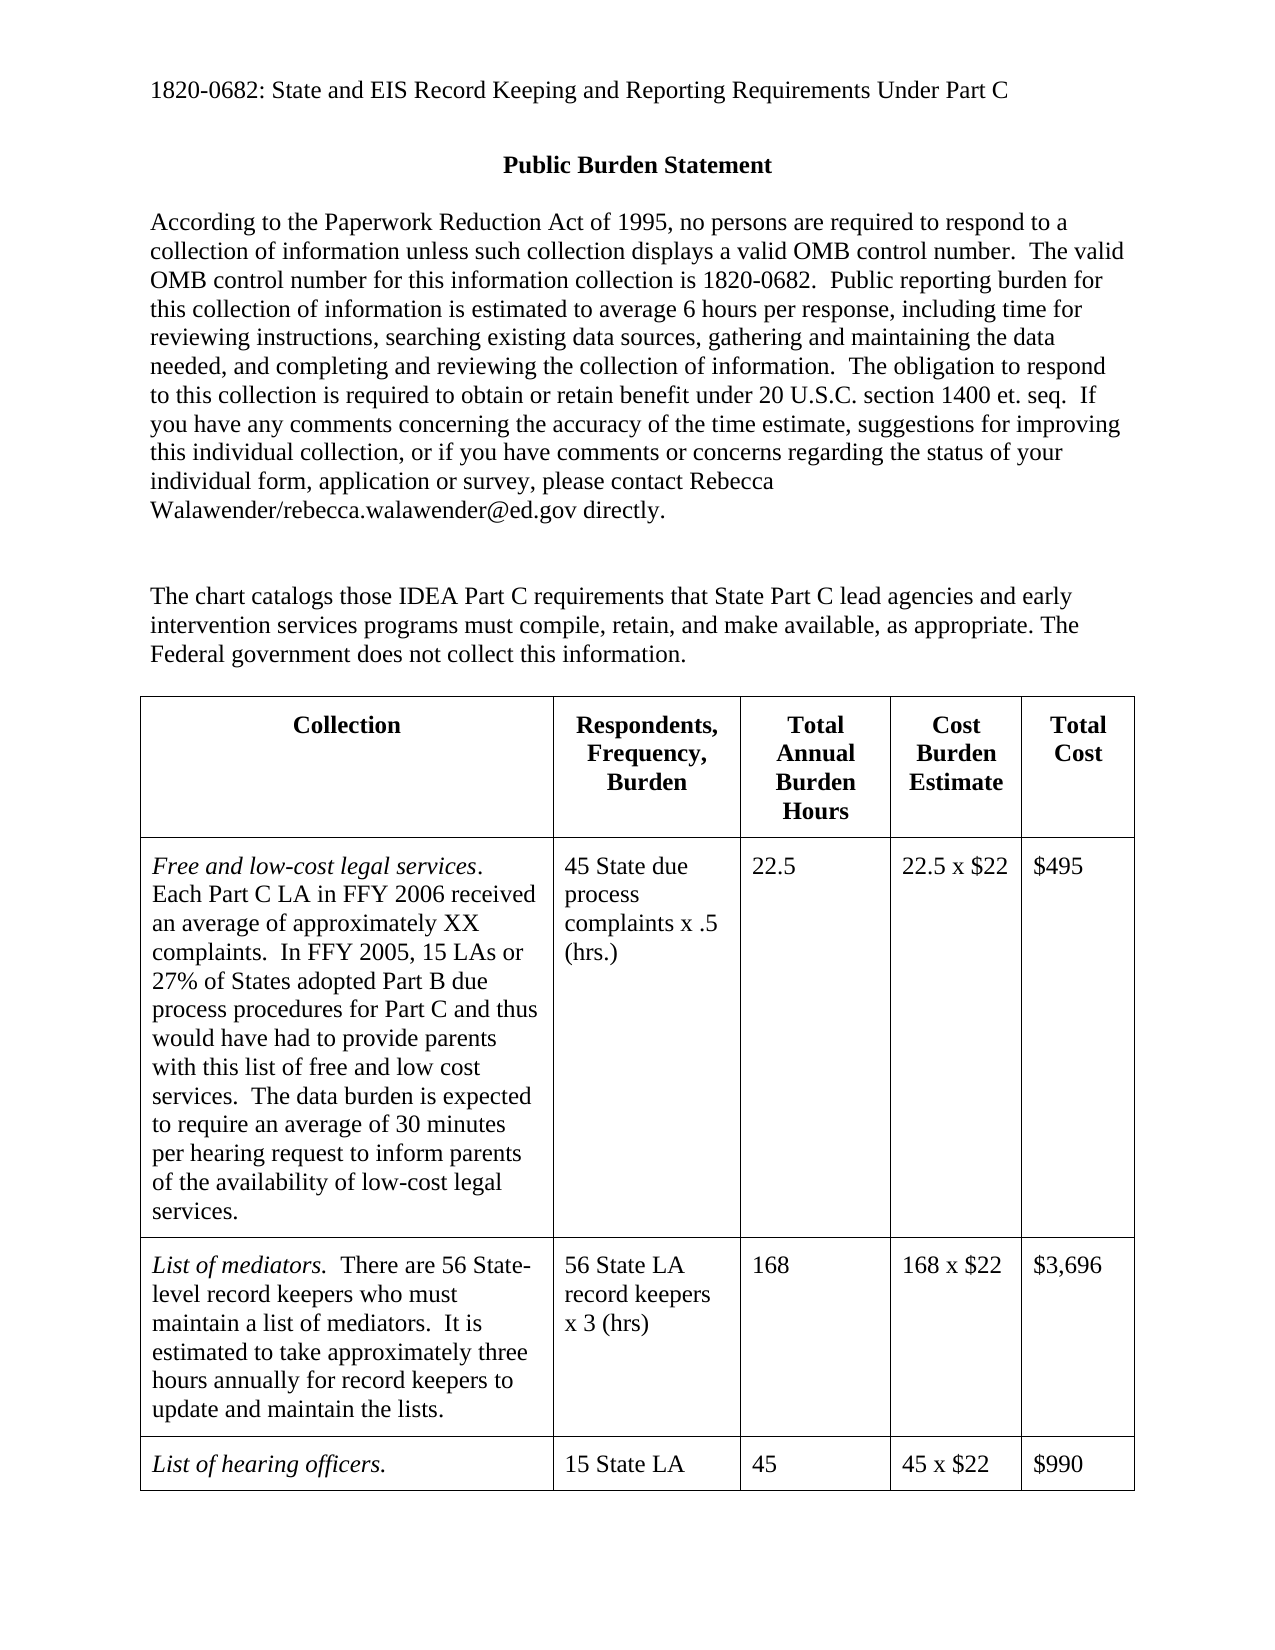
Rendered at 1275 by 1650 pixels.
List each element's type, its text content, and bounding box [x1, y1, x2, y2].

table_header Collection [141, 697, 553, 837]
text The chart catalogs those IDEA Part C requirements that State Part C lead agencies and early intervention services programs must compile, retain, and make available, as appropriate. The Federal government does not collect this information. [150, 581, 1125, 667]
table_cell 168 [741, 1238, 890, 1436]
table_header Total Annual Burden Hours [741, 697, 890, 837]
text According to the Paperwork Reduction Act of 1995, no persons are required to respond to a collection of information unless such collection displays a valid OMB control number. The valid OMB control number for this information collection is 1820-0682. Public reporting burden for this collection of information is estimated to average 6 hours per response, including time for reviewing instructions, searching existing data sources, gathering and maintaining the data needed, and completing and reviewing the collection of information. The obligation to respond to this collection is required to obtain or retain benefit under 20 U.S.C. section 1400 et. seq. If you have any comments concerning the accuracy of the time estimate, suggestions for improving this individual collection, or if you have comments or concerns regarding the status of your individual form, application or survey, please contact Rebecca Walawender/rebecca.walawender@ed.gov directly. [150, 207, 1125, 524]
table_header Total Cost [1022, 697, 1134, 837]
table_header Respondents, Frequency, Burden [554, 697, 740, 837]
table_header Cost Burden Estimate [891, 697, 1021, 837]
table_cell 45 [741, 1437, 890, 1490]
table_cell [141, 1437, 553, 1490]
table_cell 22.5 [741, 838, 890, 1237]
table_cell 15 State LA record keepers x 3 (hrs) [554, 1437, 740, 1490]
table_cell Free and low-cost legal services. Each Part C LA in FFY 2006 received an average of approximately XX complaints. In FFY 2005, 15 LAs or 27% of States adopted Part B due process procedures for Part C and thus would have had to provide parents with this list of free and low cost services. The data burden is expected to require an average of 30 minutes per hearing request to inform parents of the availability of low-cost legal services. [141, 838, 553, 1237]
title Public Burden Statement [150, 150, 1125, 179]
table_cell 45 State due process complaints x .5 (hrs.) [554, 838, 740, 1237]
table_cell 56 State LA record keepers x 3 (hrs) [554, 1238, 740, 1436]
table_cell 168 x $22 [891, 1238, 1021, 1436]
table_cell $495 [1022, 838, 1134, 1237]
table_cell $3,696 [1022, 1238, 1134, 1436]
table_cell 45 x $22 [891, 1437, 1021, 1490]
table_cell List of mediators. There are 56 State- level record keepers who must maintain a list of mediators. It is estimated to take approximately three hours annually for record keepers to update and maintain the lists. [141, 1238, 553, 1436]
table_cell 22.5 x $22 [891, 838, 1021, 1237]
table_cell $990 [1022, 1437, 1134, 1490]
